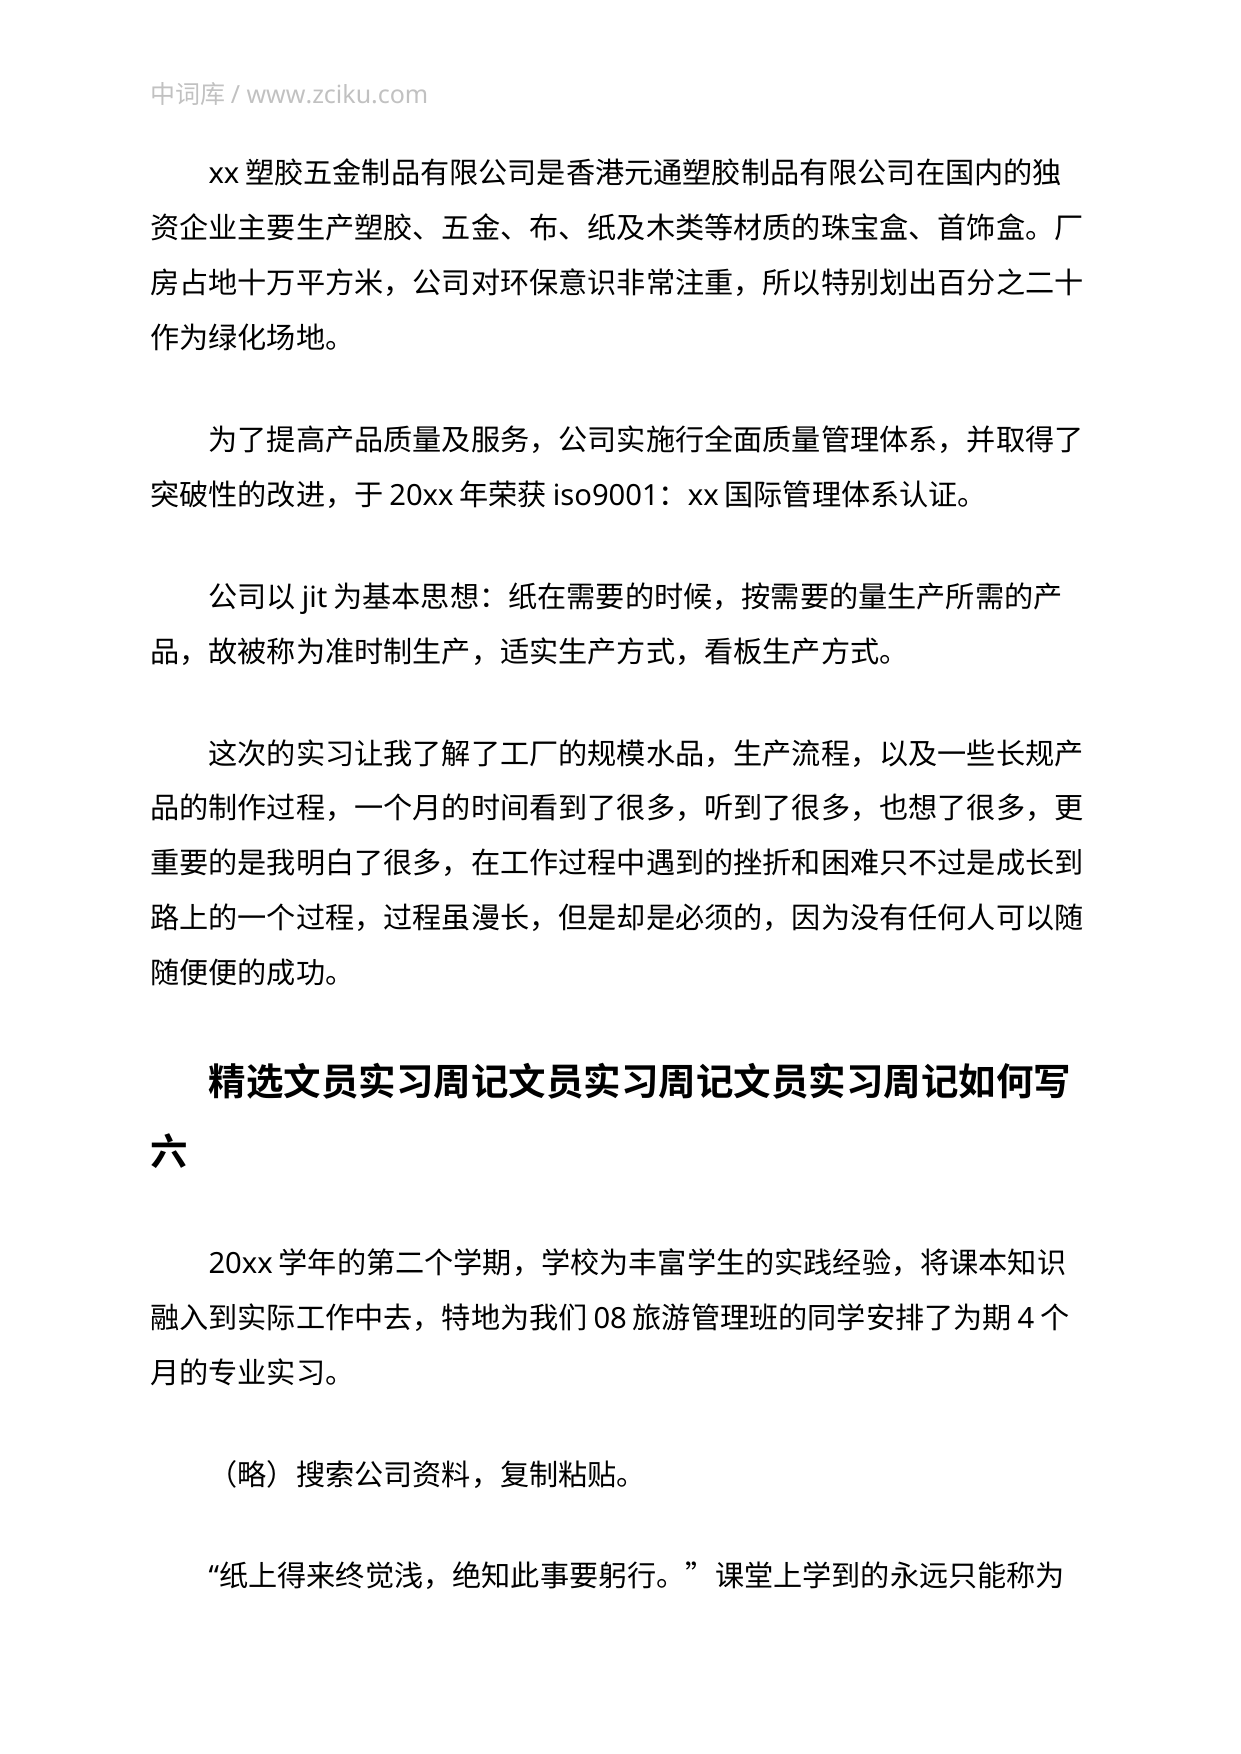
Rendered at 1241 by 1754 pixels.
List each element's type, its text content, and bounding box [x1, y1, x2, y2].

text 精选文员实习周记文员实习周记文员实习周记如何写六 [150, 1052, 1090, 1176]
text xx塑胶五金制品有限公司是香港元通塑胶制品有限公司在国内的独资企业主要生产塑胶、五金、布、纸及木类等材质的珠宝盒、首饰盒。厂房占地十万平方米，公司对环保意识非常注重，所以特别划出百分之二十作为绿化场地。 [150, 150, 1090, 357]
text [150, 1553, 1090, 1595]
text 公司以jit为基本思想：纸在需要的时候，按需要的量生产所需的产品，故被称为准时制生产，适实生产方式，看板生产方式。 [150, 573, 1090, 671]
text 这次的实习让我了解了工厂的规模水品，生产流程，以及一些长规产品的制作过程，一个月的时间看到了很多，听到了很多，也想了很多，更重要的是我明白了很多，在工作过程中遇到的挫折和困难只不过是成长到路上的一个过程，过程虽漫长，但是却是必须的，因为没有任何人可以随随便便的成功。 [150, 730, 1090, 992]
text （略）搜索公司资料，复制粘贴。 [150, 1451, 1090, 1493]
text 为了提高产品质量及服务，公司实施行全面质量管理体系，并取得了突破性的改进，于20xx年荣获iso9001：xx国际管理体系认证。 [150, 417, 1090, 514]
text 20xx学年的第二个学期，学校为丰富学生的实践经验，将课本知识融入到实际工作中去，特地为我们08旅游管理班的同学安排了为期4个月的专业实习。 [150, 1239, 1090, 1392]
